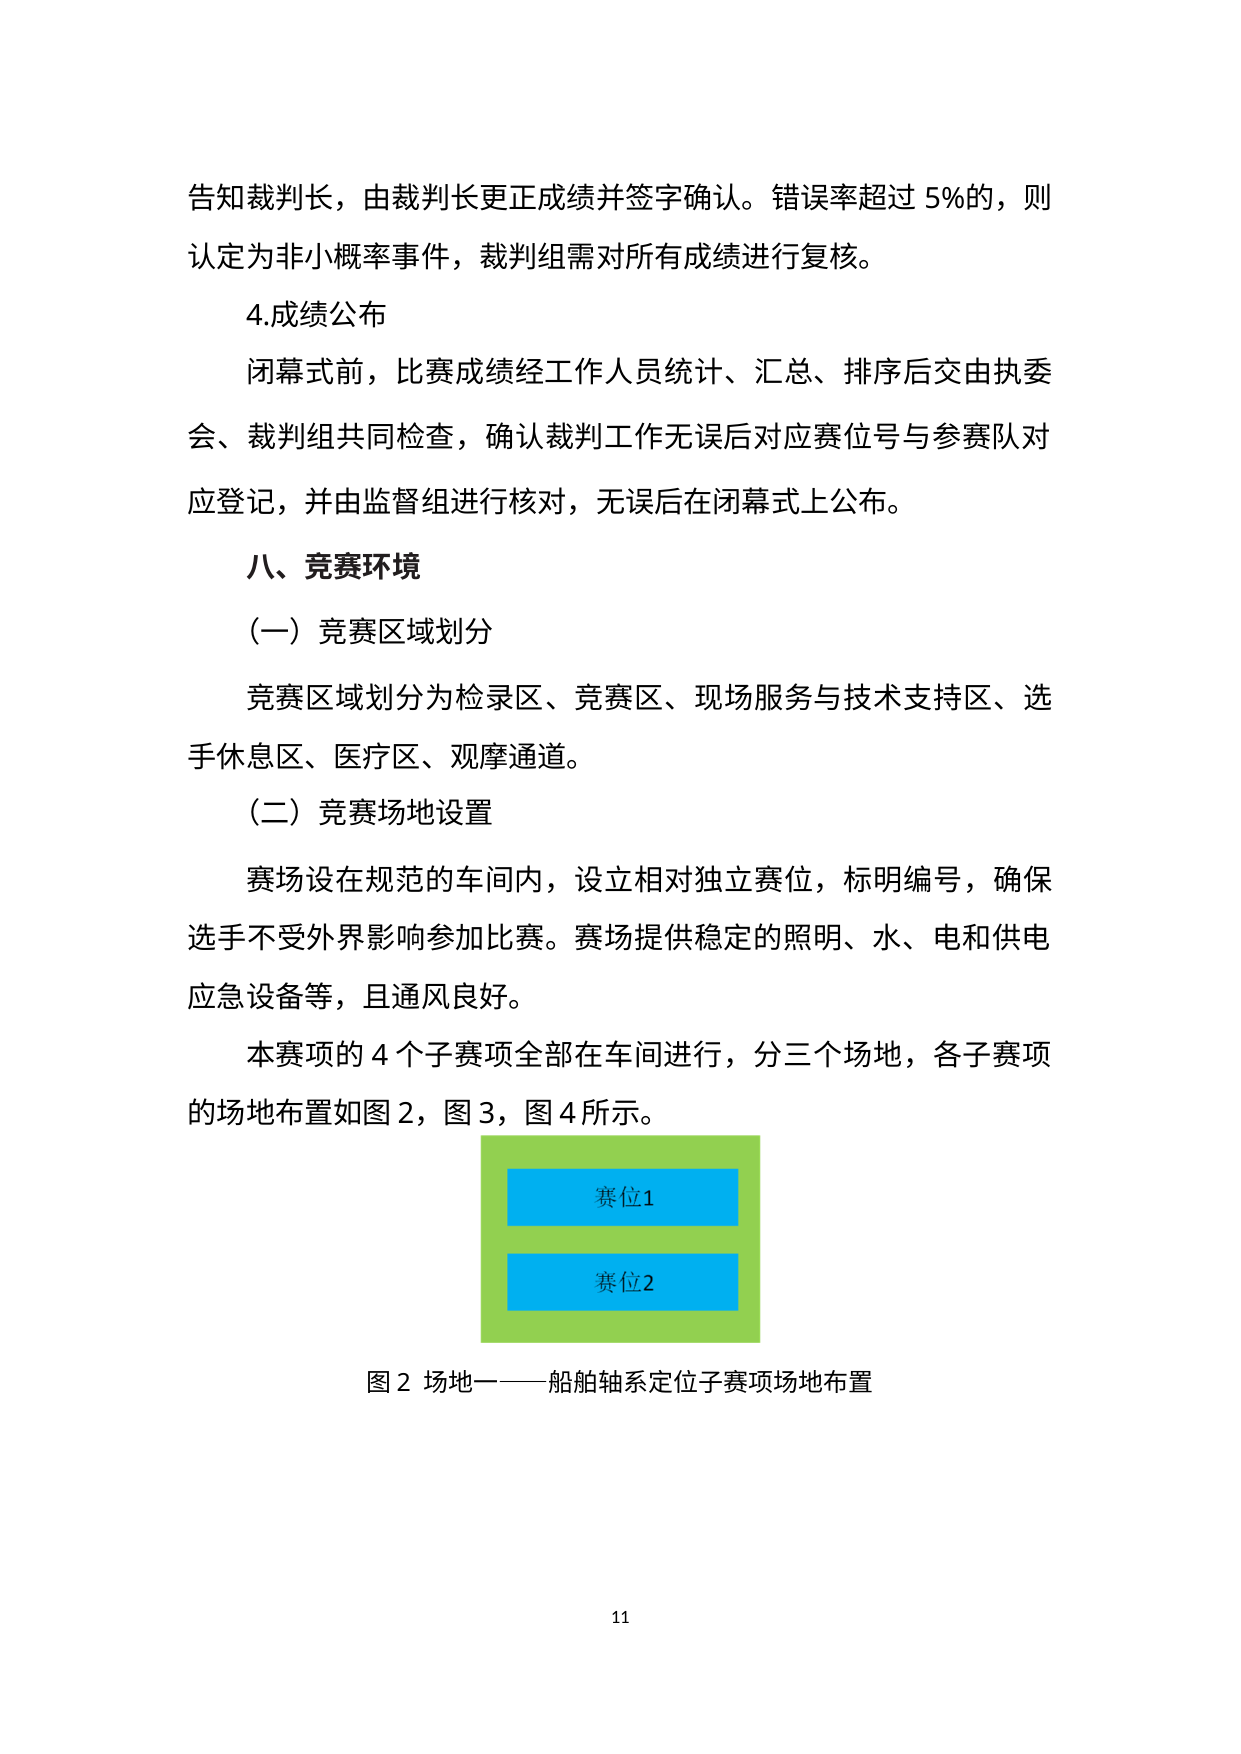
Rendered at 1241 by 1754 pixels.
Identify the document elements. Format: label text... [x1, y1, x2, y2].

text （一）竞赛区域划分 [187, 597, 1053, 662]
text 八、竞赛环境 [187, 532, 1053, 597]
text 竞赛区域划分为检录区、竞赛区、现场服务与技术支持区、选手休息区、医疗区、观摩通道。 [187, 662, 1053, 779]
text 赛场设在规范的车间内，设立相对独立赛位，标明编号，确保选手不受外界影响参加比赛。赛场提供稳定的照明、水、电和供电应急设备等，且通风良好。 [187, 844, 1053, 1019]
text （二）竞赛场地设置 [187, 779, 1053, 844]
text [187, 162, 1053, 279]
text 本赛项的4个子赛项全部在车间进行，分三个场地，各子赛项的场地布置如图2，图3，图4所示。 [187, 1019, 1053, 1135]
picture [479, 1135, 761, 1343]
text 图2 场地一——船舶轴系定位子赛项场地布置 [187, 1363, 1053, 1399]
text 4.成绩公布 [187, 279, 1053, 337]
text 闭幕式前，比赛成绩经工作人员统计、汇总、排序后交由执委会、裁判组共同检查，确认裁判工作无误后对应赛位号与参赛队对应登记，并由监督组进行核对，无误后在闭幕式上公布。 [187, 337, 1053, 532]
